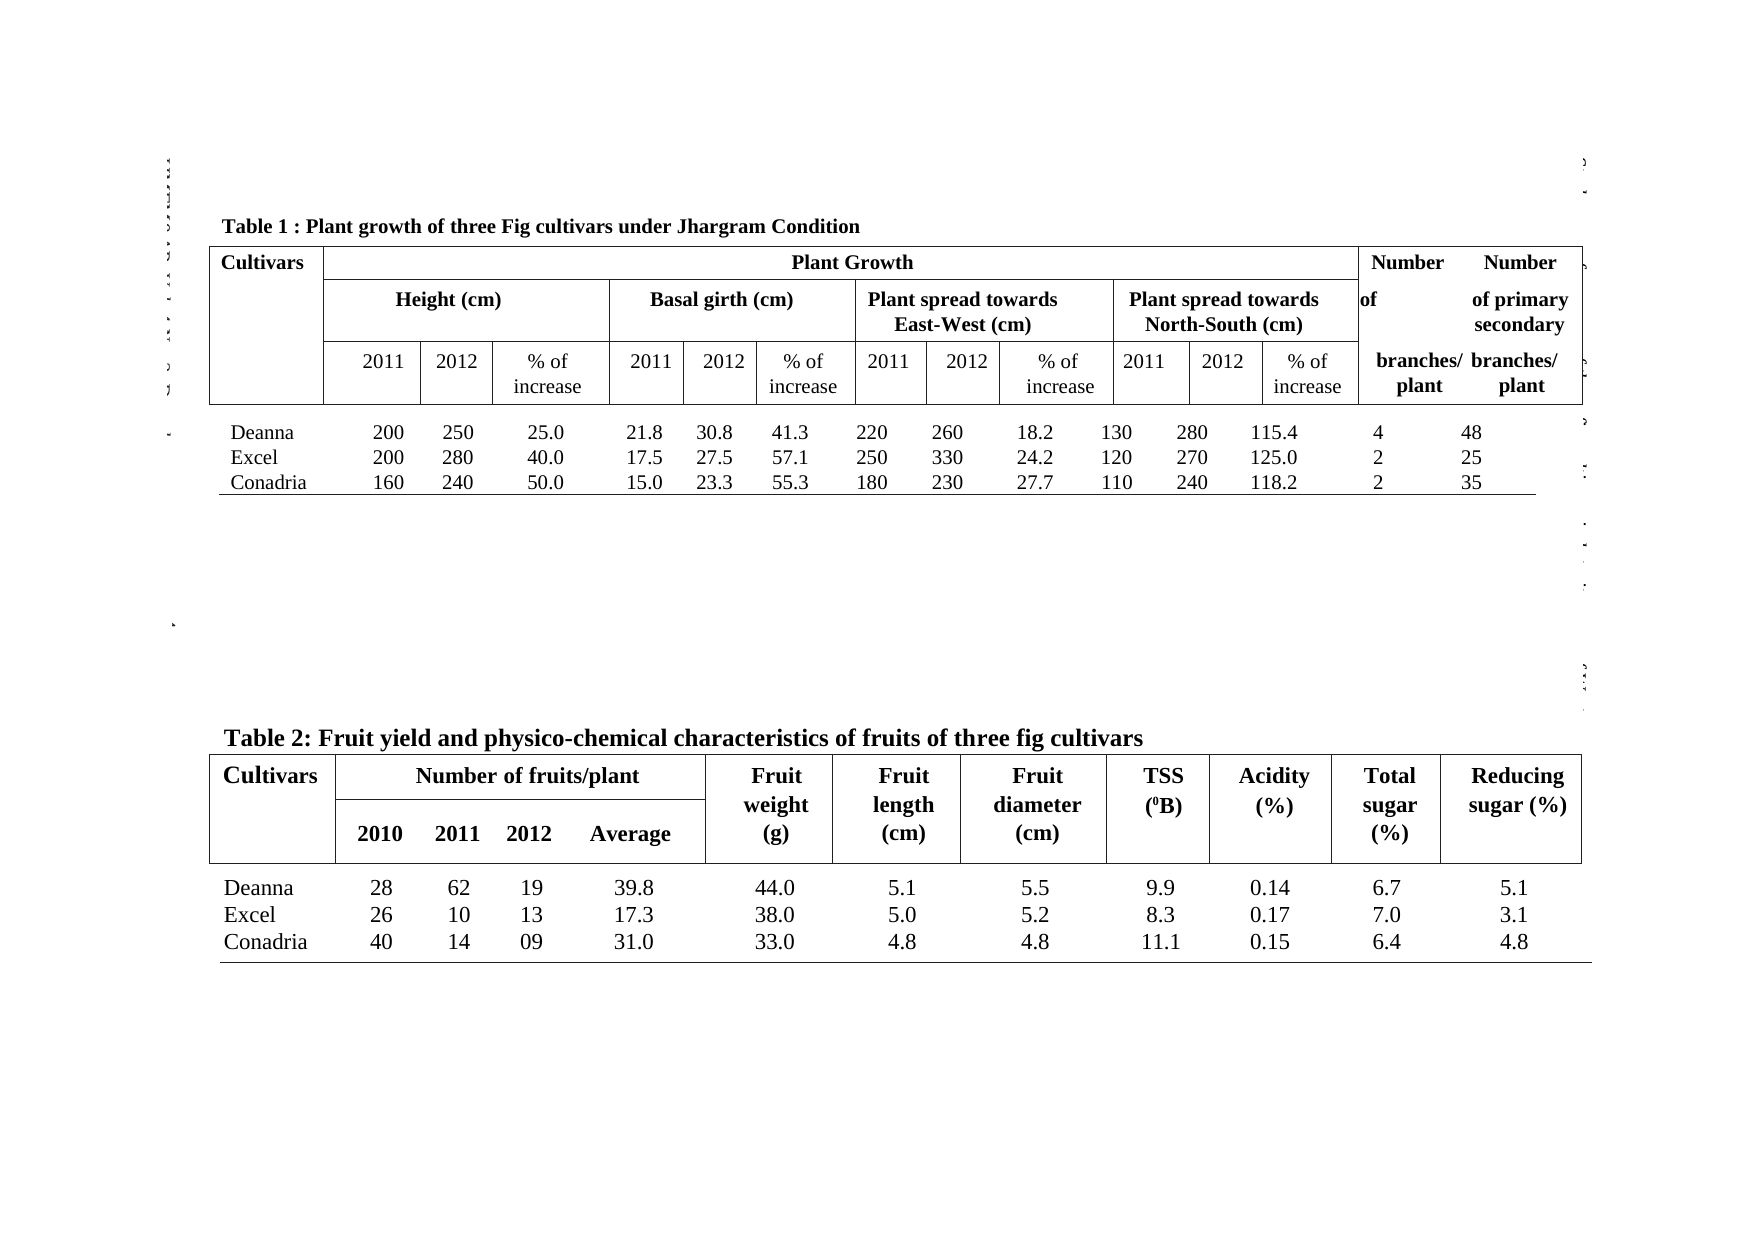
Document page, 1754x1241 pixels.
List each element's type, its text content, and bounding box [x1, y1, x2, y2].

table_cell % of increase [493, 342, 609, 404]
table_cell 8.3 [1096, 902, 1216, 929]
table_cell 10 [421, 902, 496, 929]
text Table 2: Fruit yield and physico-chemical characteristics of fruits of three fig cultivars [224, 723, 1571, 752]
table_header Fruit length (cm) [833, 755, 960, 863]
table_header 5.1 [841, 866, 969, 902]
table_header Acidity (%) [1210, 755, 1331, 863]
table_cell 2011 [1114, 342, 1189, 404]
table_cell 5.2 [969, 902, 1096, 929]
table_header Reducing sugar (%) [1441, 755, 1581, 863]
table_header Deanna [220, 866, 340, 902]
table_cell Conadria [220, 930, 340, 962]
table_cell 2010 2011 2012 Average [336, 800, 705, 863]
table_header Number Number of of primary secondary branches/ branches/ plant plant [1359, 247, 1582, 404]
table_cell 6.4 [1332, 930, 1450, 962]
table_cell 2012 [1190, 342, 1262, 404]
table_header Fruit weight (g) [706, 755, 832, 863]
table_cell 14 [421, 930, 496, 962]
table_cell 2012 [421, 342, 492, 404]
table_cell 4.8 [969, 930, 1096, 962]
table_cell 5.0 [841, 902, 969, 929]
text Table 1 : Plant growth of three Fig cultivars under Jhargram Condition [222, 214, 1571, 237]
table_cell 26 [340, 902, 421, 929]
table_cell Basal girth (cm) [610, 280, 855, 341]
table_cell 11.1 [1096, 930, 1216, 962]
table_header 19 [496, 866, 579, 902]
table_cell 2011 [856, 342, 926, 404]
table_header 6.7 [1332, 866, 1450, 902]
table_cell 38.0 [705, 902, 841, 929]
table_header 39.8 [579, 866, 705, 902]
table_header Fruit diameter (cm) [961, 755, 1106, 863]
table_cell 33.0 [705, 930, 841, 962]
table_cell 0.17 [1216, 902, 1332, 929]
table_cell 3.1 [1450, 902, 1592, 929]
table_header Number of fruits/plant [336, 755, 705, 799]
table_cell Excel [220, 902, 340, 929]
table_cell Plant spread towards East-West (cm) [856, 280, 1113, 341]
table_cell % of increase [1000, 342, 1113, 404]
table_cell 13 [496, 902, 579, 929]
table_header 0.14 [1216, 866, 1332, 902]
table_header 5.5 [969, 866, 1096, 902]
table_cell 2012 [684, 342, 756, 404]
table_cell 2011 [324, 342, 420, 404]
table_header Cultivars [210, 247, 323, 404]
table_cell 7.0 [1332, 902, 1450, 929]
table_header Plant Growth [324, 247, 1358, 278]
table_header TSS (0B) [1107, 755, 1209, 863]
table_cell 31.0 [579, 930, 705, 962]
table_cell 2012 [927, 342, 999, 404]
table_cell 0.15 [1216, 930, 1332, 962]
table_header Cultivars [210, 755, 335, 863]
table_cell 17.3 [579, 902, 705, 929]
table_cell 40 [340, 930, 421, 962]
table_cell 09 [496, 930, 579, 962]
table_cell Height (cm) [324, 280, 609, 341]
table_header 28 [340, 866, 421, 902]
table_cell % of increase [757, 342, 855, 404]
table_header 5.1 [1450, 866, 1592, 902]
table_header 44.0 [705, 866, 841, 902]
table_header Total sugar (%) [1332, 755, 1440, 863]
table_header 9.9 [1096, 866, 1216, 902]
table_cell 2011 [610, 342, 683, 404]
table_cell 4.8 [1450, 930, 1592, 962]
table_header 62 [421, 866, 496, 902]
table_cell Plant spread towards North-South (cm) [1114, 280, 1358, 341]
table_cell 4.8 [841, 930, 969, 962]
table_cell % of increase [1263, 342, 1358, 404]
